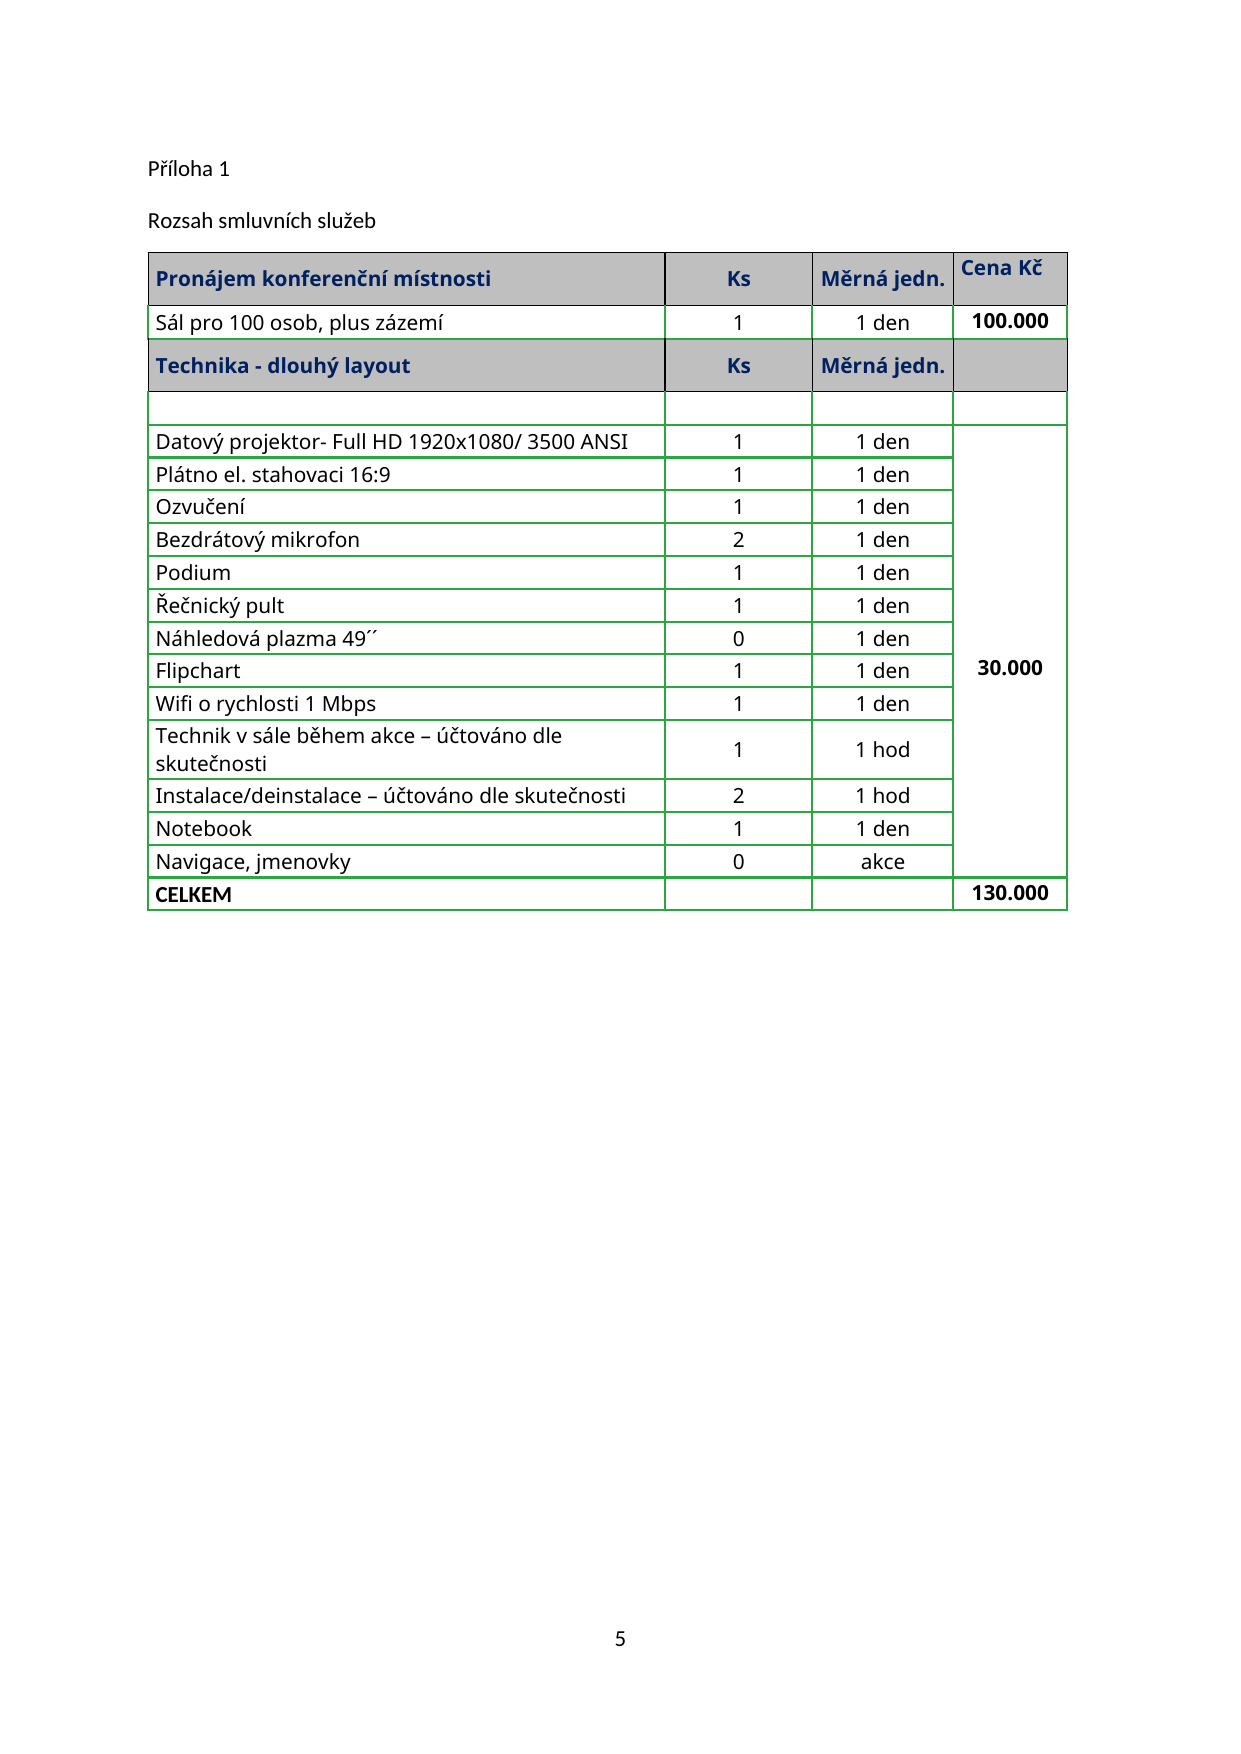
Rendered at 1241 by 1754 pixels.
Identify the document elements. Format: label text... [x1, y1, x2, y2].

table_cell 100.000 [954, 306, 1066, 338]
table_cell 0 [666, 623, 811, 653]
table_cell Notebook [149, 813, 664, 843]
table_cell 1 den [813, 306, 952, 338]
table_cell Flipchart [149, 655, 664, 686]
table_cell 1 [666, 459, 811, 489]
table_header Ks [666, 253, 812, 305]
text Příloha 1 [148, 148, 1093, 183]
table_cell 1 [666, 813, 811, 843]
table_cell 1 hod [813, 721, 952, 778]
table_cell Navigace, jmenovky [149, 846, 664, 876]
table_cell 1 hod [813, 780, 952, 811]
table_cell 1 [666, 557, 811, 588]
table_cell 1 den [813, 524, 952, 555]
table_cell Technik v sále během akce – účtováno dle skutečnosti [149, 721, 664, 778]
table_cell akce [813, 846, 952, 876]
table_cell Wifi o rychlosti 1 Mbps [149, 688, 664, 719]
table_cell 1 [666, 721, 811, 778]
table_cell Datový projektor- Full HD 1920x1080/ 3500 ANSI [149, 426, 664, 456]
table_cell [149, 392, 664, 424]
text Rozsah smluvních služeb [148, 200, 1093, 235]
table_cell Měrná jedn. [813, 340, 953, 391]
table_cell 1 [666, 306, 811, 338]
table_cell Sál pro 100 osob, plus zázemí [149, 306, 664, 338]
table_cell 0 [666, 846, 811, 876]
table_cell [954, 340, 1067, 391]
table_cell 1 [666, 426, 811, 456]
table_cell [666, 392, 811, 424]
table_cell [813, 879, 952, 909]
table_cell 1 den [813, 655, 952, 686]
table_cell 130.000 [954, 879, 1066, 909]
table_cell Ozvučení [149, 491, 664, 522]
table_cell Technika - dlouhý layout [149, 340, 664, 391]
table_cell 1 den [813, 813, 952, 843]
table_cell Plátno el. stahovaci 16:9 [149, 459, 664, 489]
table_cell 30.000 [954, 426, 1066, 876]
table_cell 1 [666, 590, 811, 621]
table_cell Podium [149, 557, 664, 588]
table_cell CELKEM [149, 879, 664, 909]
table_cell [813, 392, 952, 424]
table_cell 1 den [813, 590, 952, 621]
table_cell 2 [666, 524, 811, 555]
table_cell 1 [666, 491, 811, 522]
table_cell 1 den [813, 491, 952, 522]
table_header Pronájem konferenční místnosti [149, 253, 664, 305]
table_cell [666, 879, 811, 909]
table_cell 1 [666, 655, 811, 686]
table_cell Náhledová plazma 49´´ [149, 623, 664, 653]
table_cell Řečnický pult [149, 590, 664, 621]
table_cell Ks [666, 340, 812, 391]
table_header Cena Kč [954, 253, 1067, 305]
table_cell Bezdrátový mikrofon [149, 524, 664, 555]
table_cell 2 [666, 780, 811, 811]
table_cell 1 den [813, 623, 952, 653]
table_cell 1 [666, 688, 811, 719]
table_cell 1 den [813, 688, 952, 719]
table_cell [954, 392, 1066, 424]
table_header Měrná jedn. [813, 253, 953, 305]
table_cell 1 den [813, 557, 952, 588]
table_cell Instalace/deinstalace – účtováno dle skutečnosti [149, 780, 664, 811]
table_cell 1 den [813, 426, 952, 456]
table_cell 1 den [813, 459, 952, 489]
